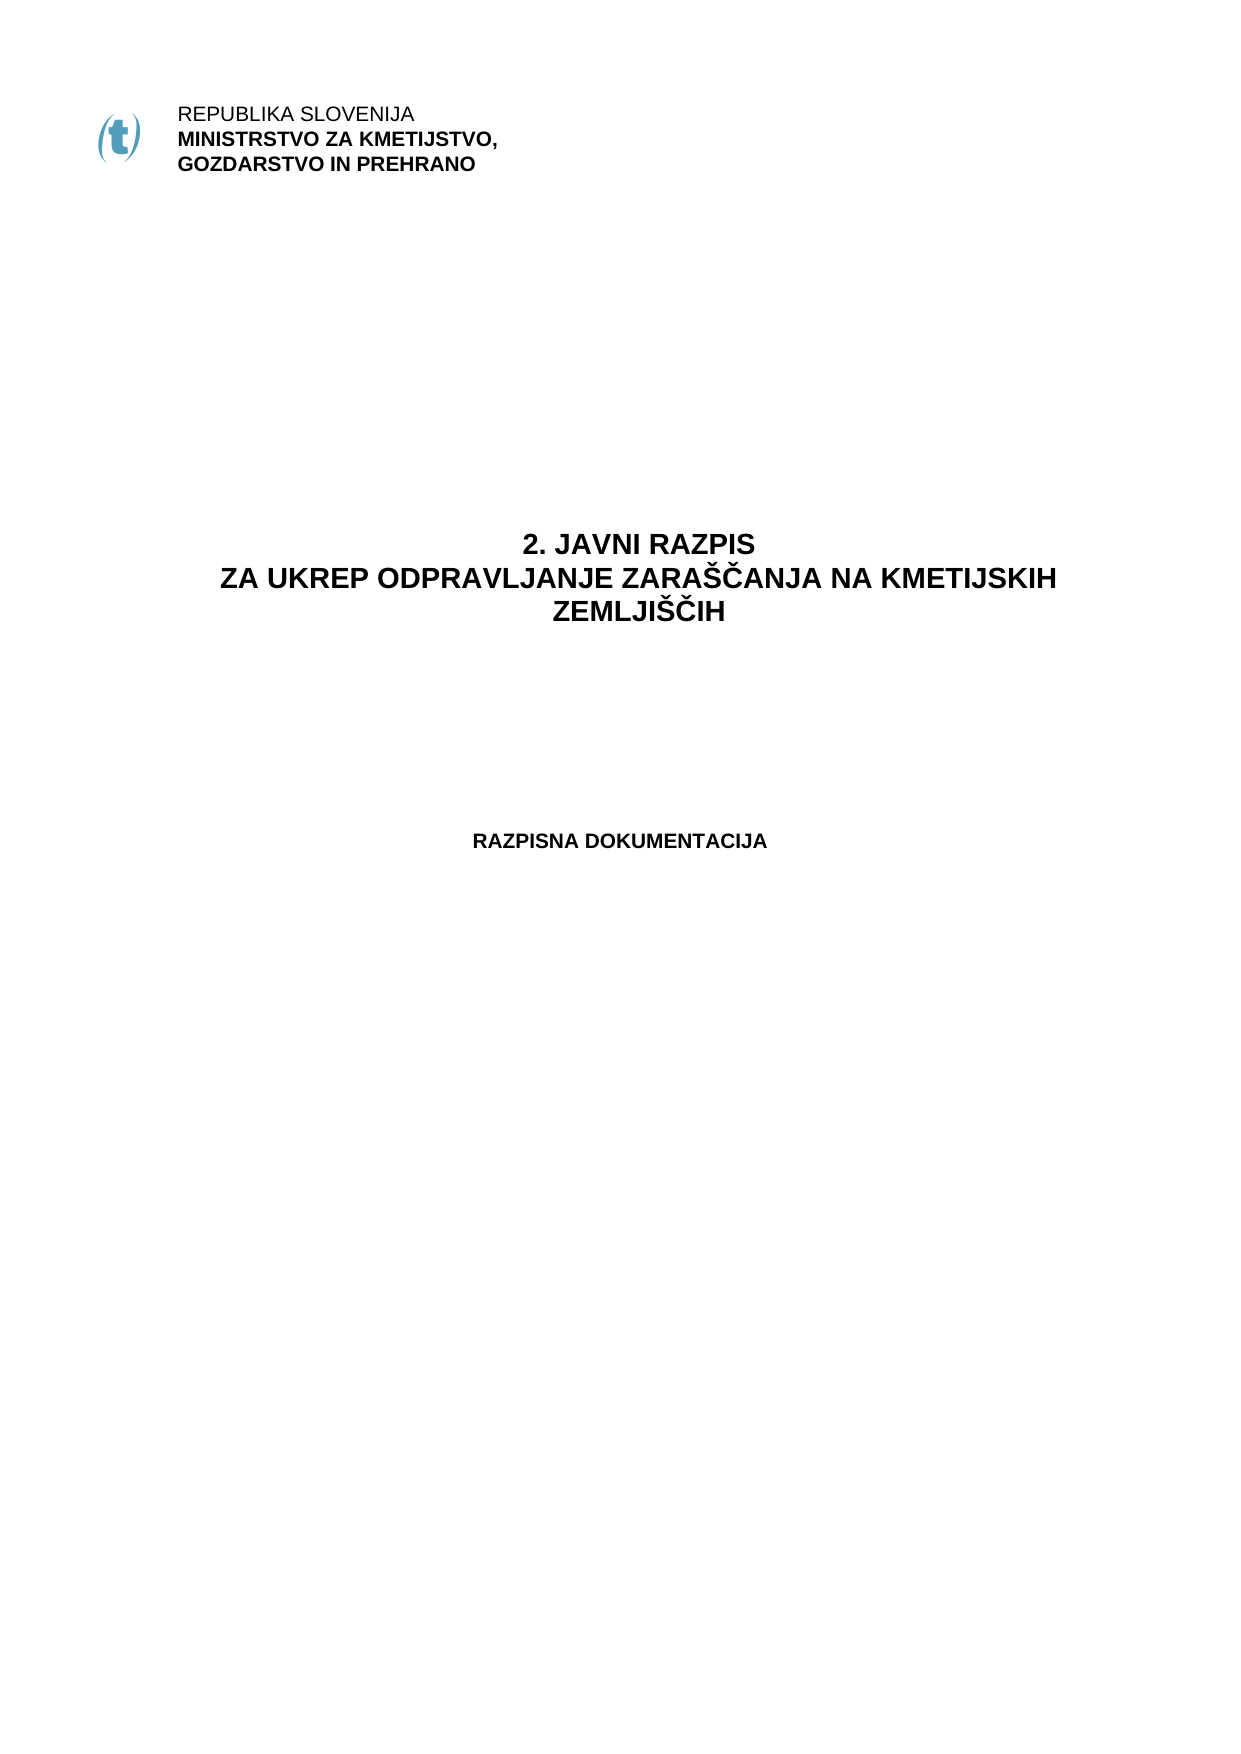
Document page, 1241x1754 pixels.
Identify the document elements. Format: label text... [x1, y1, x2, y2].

text RAZPISNA DOKUMENTACIJA [177, 828, 1063, 853]
text 2. JAVNI RAZPIS [215, 527, 1063, 561]
text ZA UKREP ODPRAVLJANJE ZARAŠČANJA NA KMETIJSKIH ZEMLJIŠČIH [215, 561, 1063, 628]
